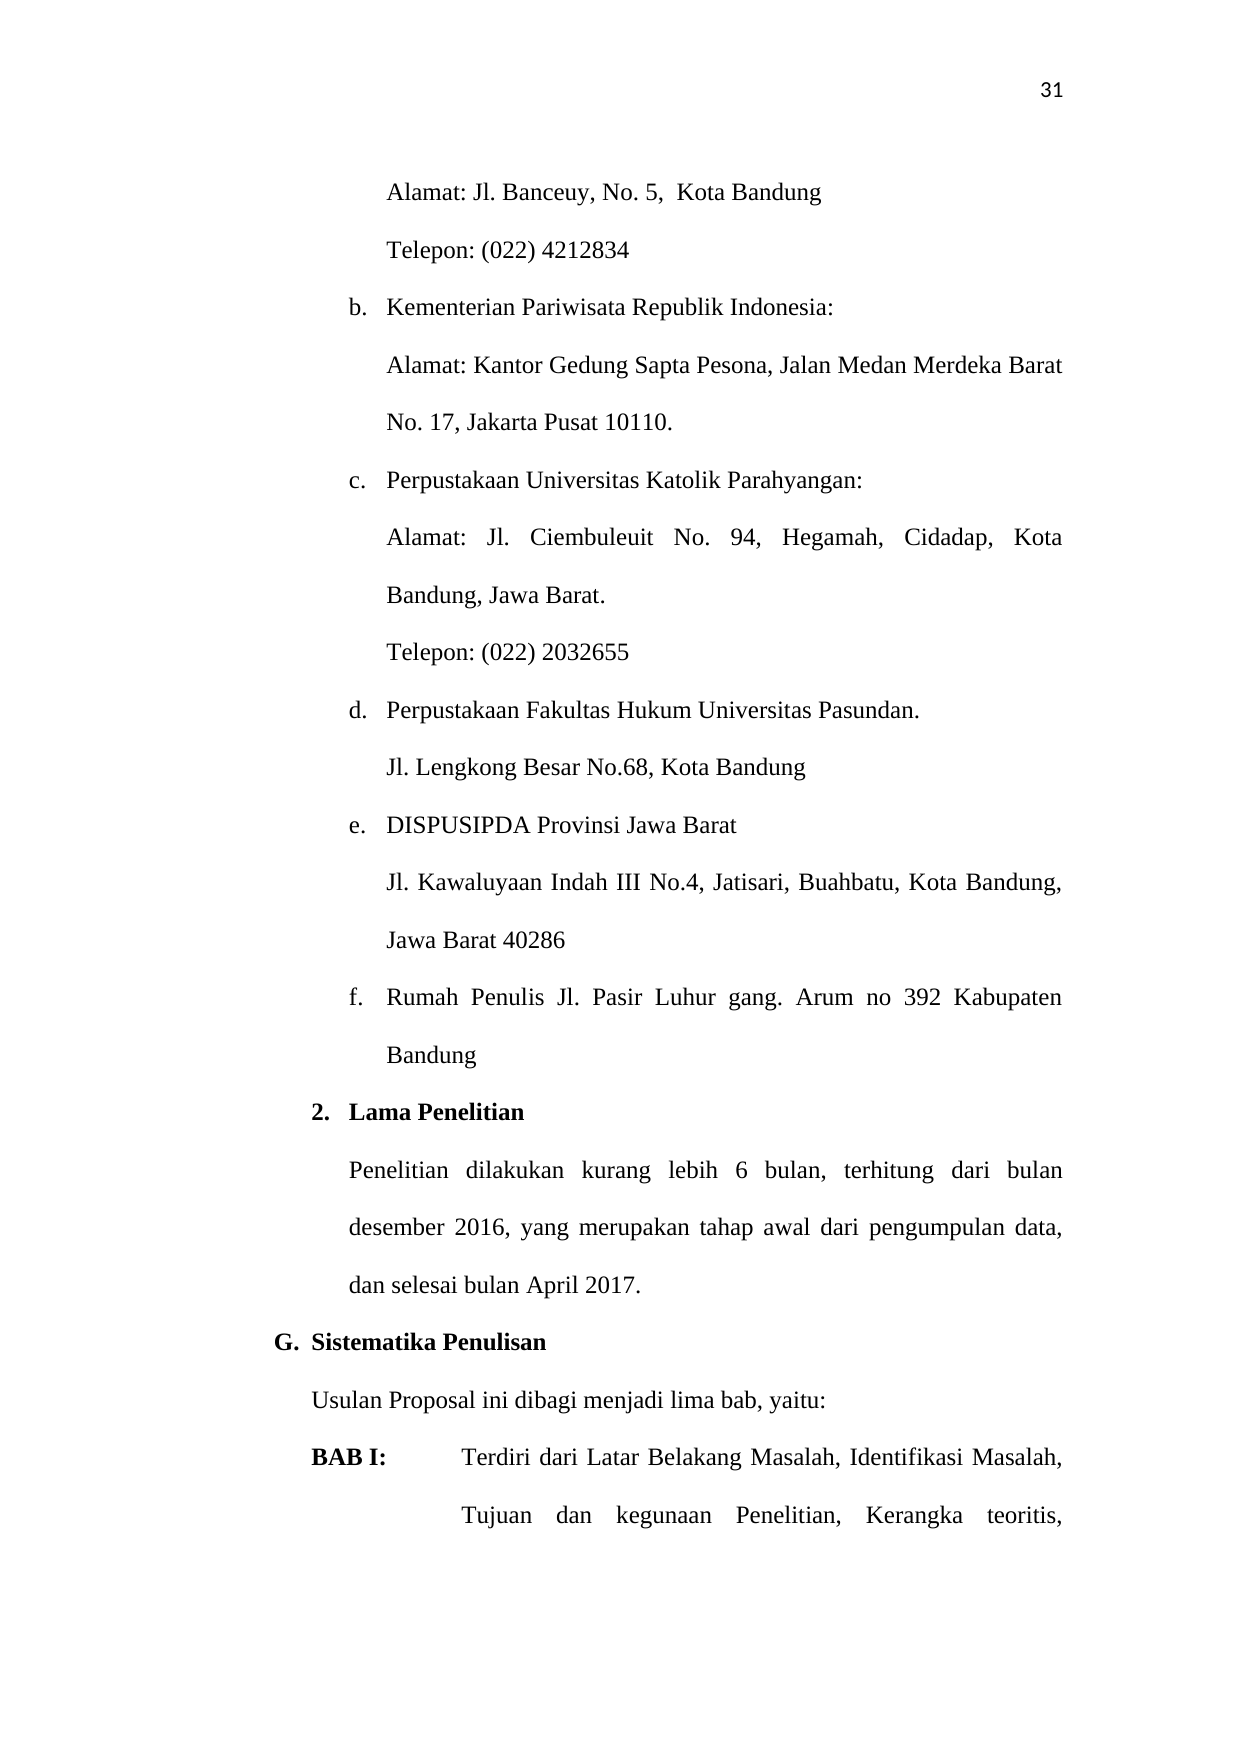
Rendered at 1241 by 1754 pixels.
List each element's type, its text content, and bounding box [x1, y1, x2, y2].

list Kementerian Pariwisata Republik Indonesia: [349, 292, 1063, 321]
list Rumah Penulis Jl. Pasir Luhur gang. Arum no 392 Kabupaten Bandung [349, 982, 1063, 1068]
list Lama Penelitian [311, 1097, 1063, 1126]
list Jl. Lengkong Besar No.68, Kota Bandung [386, 752, 1063, 781]
list Perpustakaan Fakultas Hukum Universitas Pasundan. [349, 695, 1063, 723]
list Usulan Proposal ini dibagi menjadi lima bab, yaitu: [311, 1385, 1063, 1413]
list Telepon: (022) 4212834 [386, 235, 1063, 263]
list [311, 1442, 1063, 1528]
list Alamat: Jl. Banceuy, No. 5, Kota Bandung [386, 177, 1063, 206]
list Telepon: (022) 2032655 [386, 637, 1063, 666]
list Perpustakaan Universitas Katolik Parahyangan: [349, 465, 1063, 493]
list DISPUSIPDA Provinsi Jawa Barat [349, 810, 1063, 838]
list Alamat: Jl. Ciembuleuit No. 94, Hegamah, Cidadap, Kota Bandung, Jawa Barat. [386, 522, 1063, 608]
list Alamat: Kantor Gedung Sapta Pesona, Jalan Medan Merdeka Barat No. 17, Jakarta Pusat 10110. [386, 378, 1063, 436]
list Penelitian dilakukan kurang lebih 6 bulan, terhitung dari bulan desember 2016, yang merupakan tahap awal dari pengumpulan data, dan selesai bulan April 2017. [349, 1155, 1063, 1298]
list Sistematika Penulisan [274, 1327, 1063, 1356]
list Jl. Kawaluyaan Indah III No.4, Jatisari, Buahbatu, Kota Bandung, Jawa Barat 40286 [386, 867, 1063, 953]
